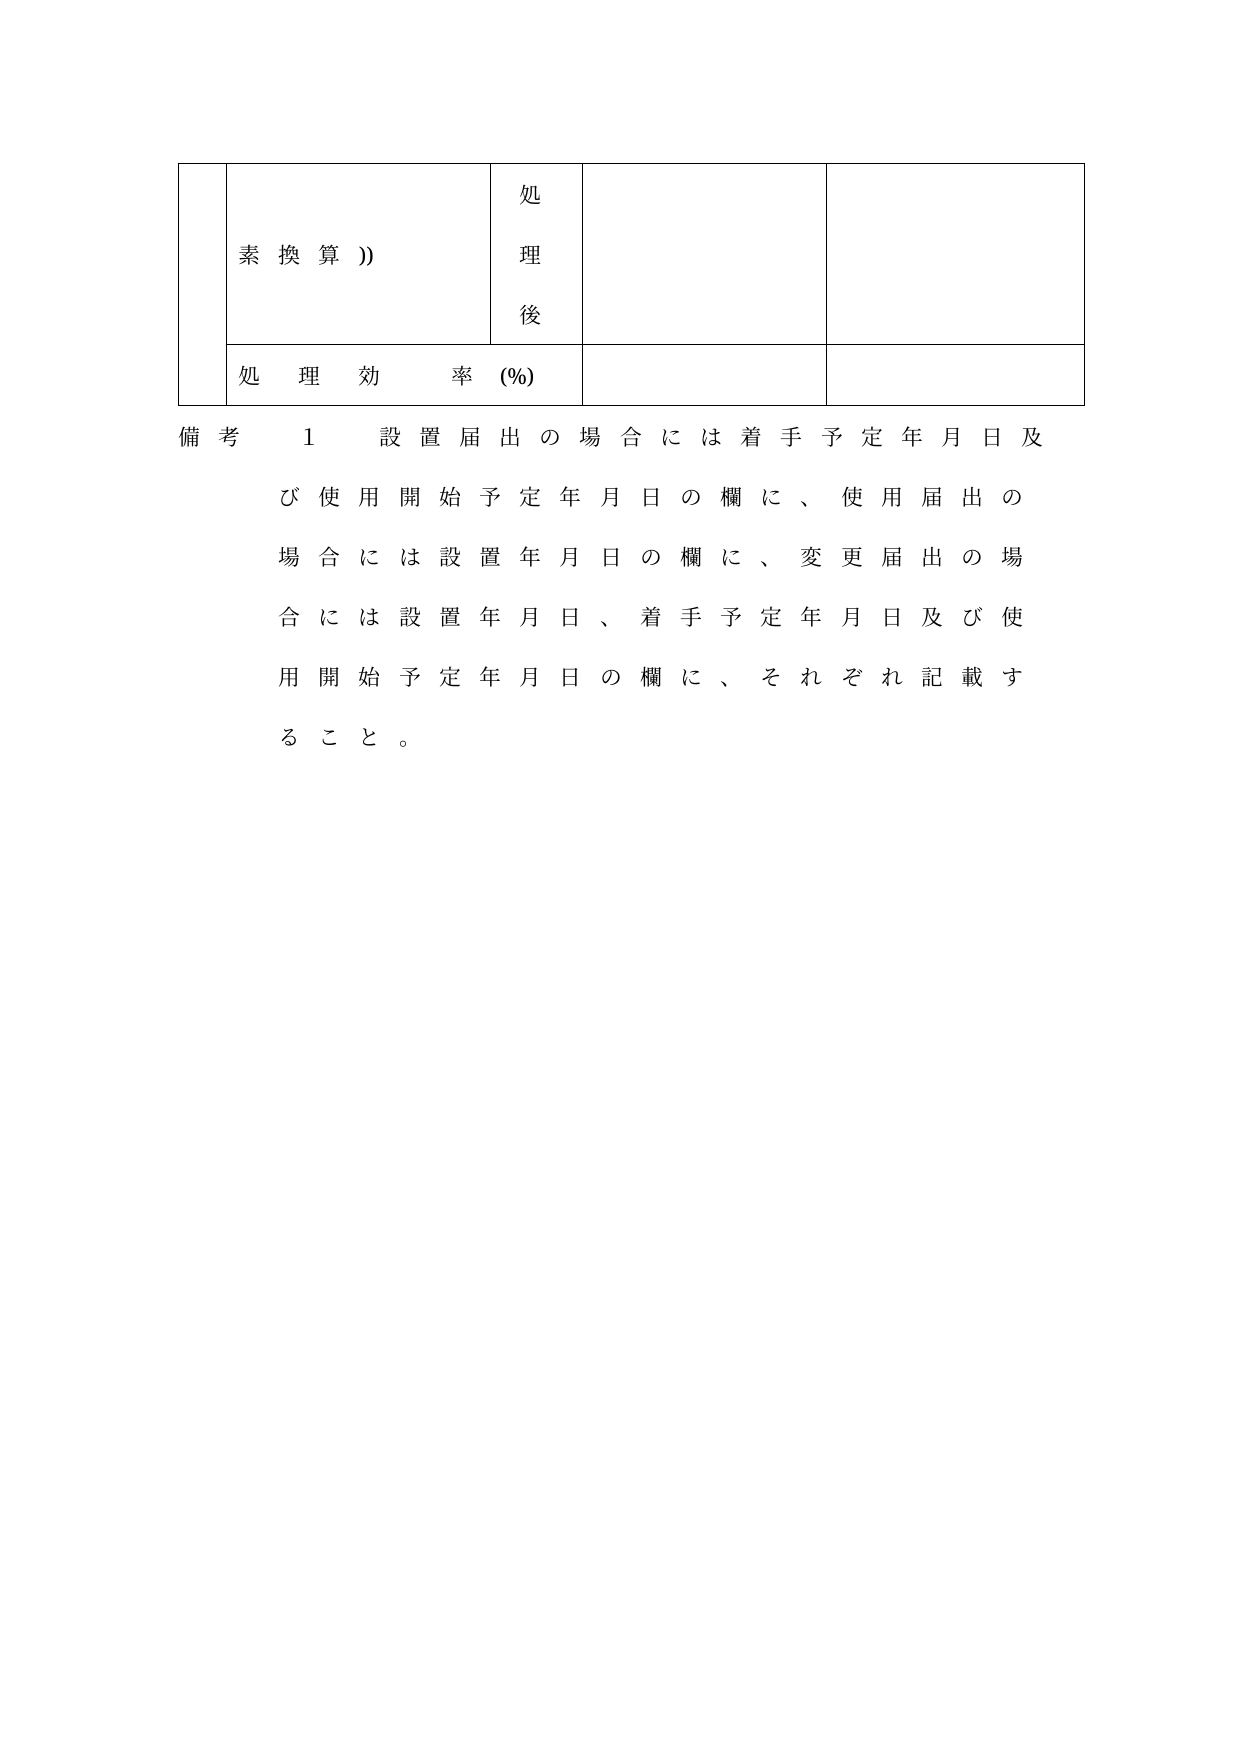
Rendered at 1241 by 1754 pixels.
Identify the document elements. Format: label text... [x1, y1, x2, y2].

table_cell [827, 164, 1084, 344]
table_cell 処理効率(%) [227, 345, 582, 405]
table_cell [583, 345, 826, 405]
table_cell [583, 164, 826, 344]
text 備考 １ 設置届出の場合には着手予定年月日及び使用開始予定年月日の欄に、使用届出の場合には設置年月日の欄に、変更届出の場合には設置年月日、着手予定年月日及び使用開始予定年月日の欄に、それぞれ記載すること。 [178, 406, 1062, 766]
table_cell 処理後 [491, 164, 582, 344]
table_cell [227, 164, 490, 344]
table_cell [827, 345, 1084, 405]
